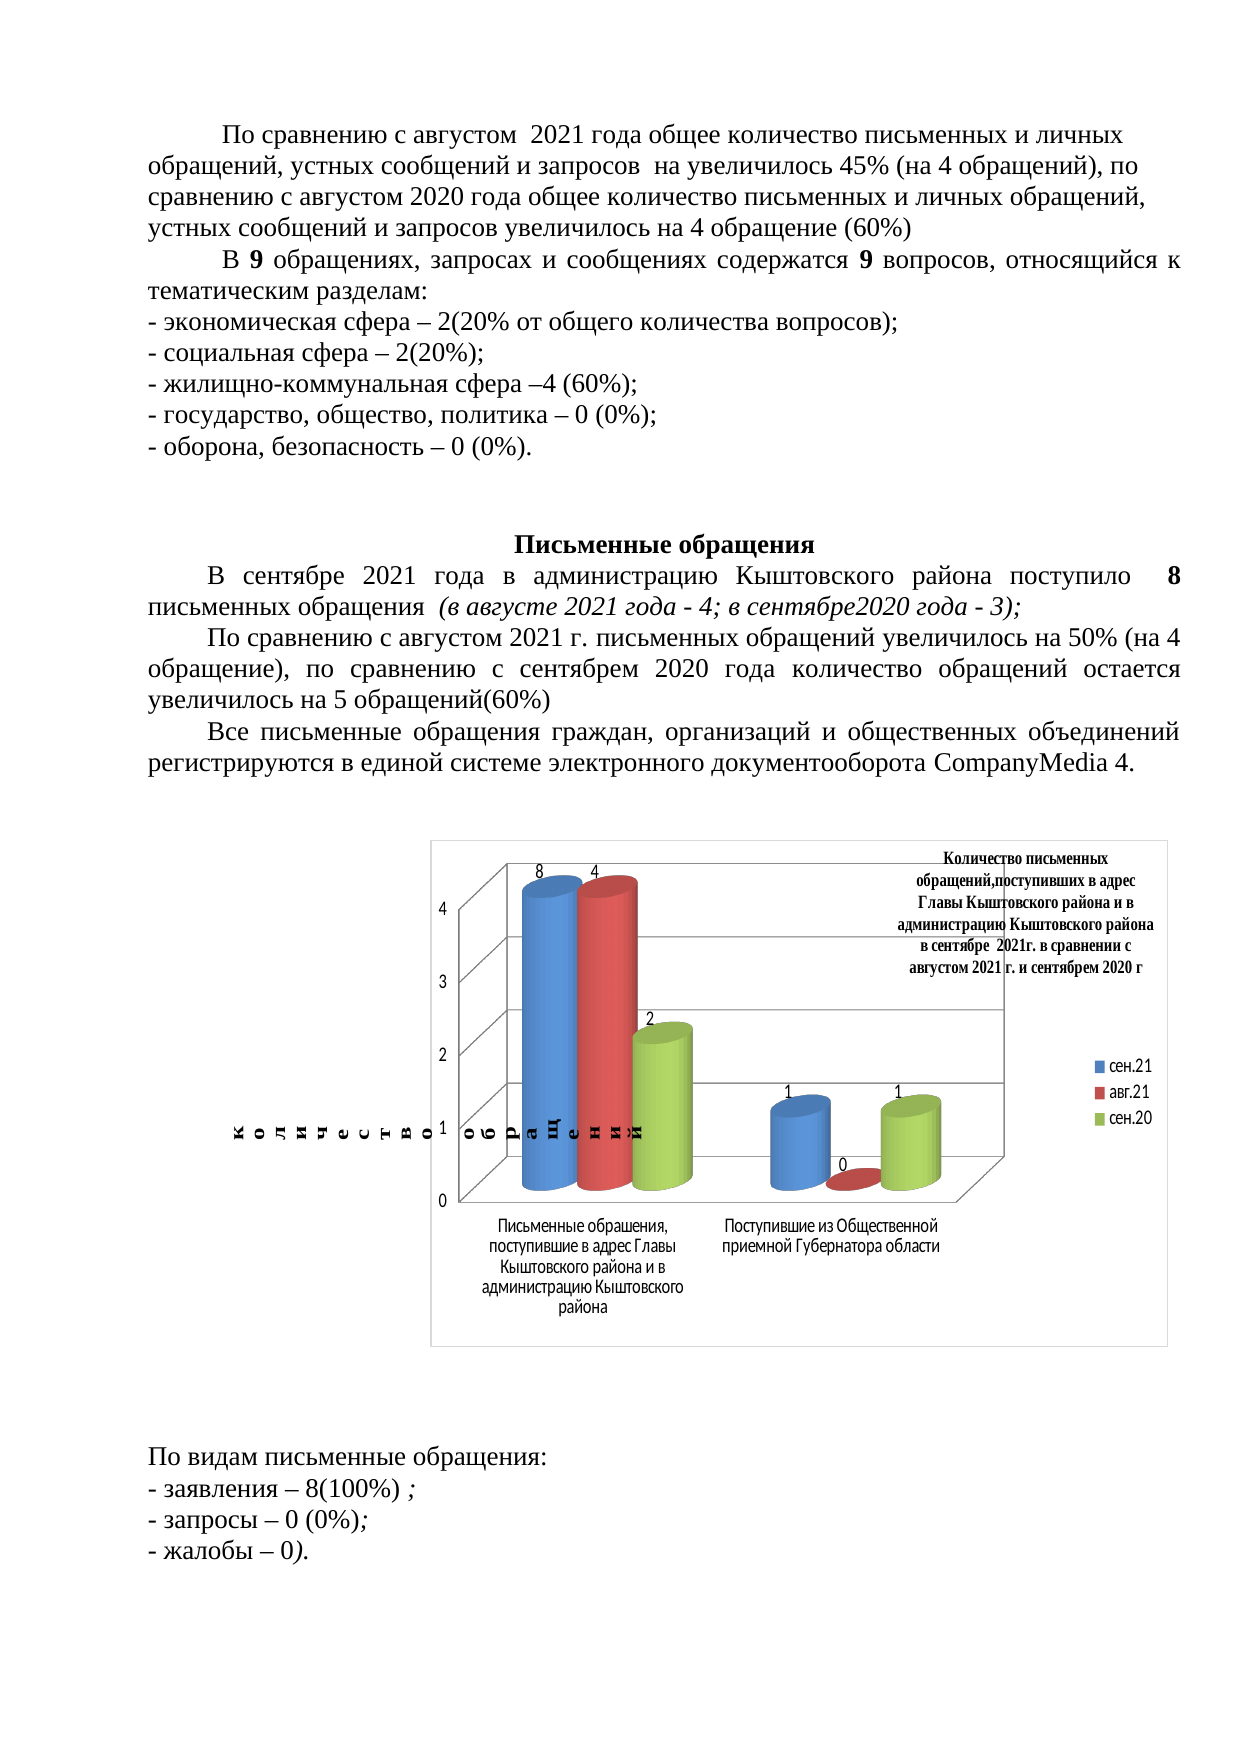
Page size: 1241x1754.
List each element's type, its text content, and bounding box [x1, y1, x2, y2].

text - жалобы – 0). [148, 1534, 1181, 1565]
text В 9 обращениях, запросах и сообщениях содержатся 9 вопросов, относящийся к тематическим разделам: [148, 243, 1181, 305]
text По видам письменные обращения: [148, 1441, 1181, 1472]
text По сравнению с августом 2021 года общее количество письменных и личных обращений, устных сообщений и запросов на увеличилось 45% (на 4 обращений), по сравнению с августом 2020 года общее количество письменных и личных обращений, устных сообщений и запросов увеличилось на 4 обращение (60%) [148, 118, 1181, 243]
text Письменные обращения [148, 528, 1181, 559]
text - жилищно-коммунальная сфера –4 (60%); [148, 367, 1181, 398]
text - социальная сфера – 2(20%); [148, 336, 1181, 367]
text По сравнению с августом 2021 г. письменных обращений увеличилось на 50% (на 4 обращение), по сравнению с сентябрем 2020 года количество обращений остается увеличилось на 5 обращений(60%) [148, 621, 1181, 715]
text Все письменные обращения граждан, организаций и общественных объединений регистрируются в единой системе электронного документооборота CompanyMedia 4. [148, 715, 1181, 777]
text - государство, общество, политика – 0 (0%); [148, 398, 1181, 429]
text - заявления – 8(100%) ; [148, 1472, 1181, 1503]
text В сентябре 2021 года в администрацию Кыштовского района поступило 8 письменных обращения (в августе 2021 года - 4; в сентябре2020 года - 3); [148, 559, 1181, 621]
text - оборона, безопасность – 0 (0%). [148, 429, 1181, 461]
text - запросы – 0 (0%); [148, 1503, 1181, 1534]
text - экономическая сфера – 2(20% от общего количества вопросов); [148, 305, 1181, 336]
